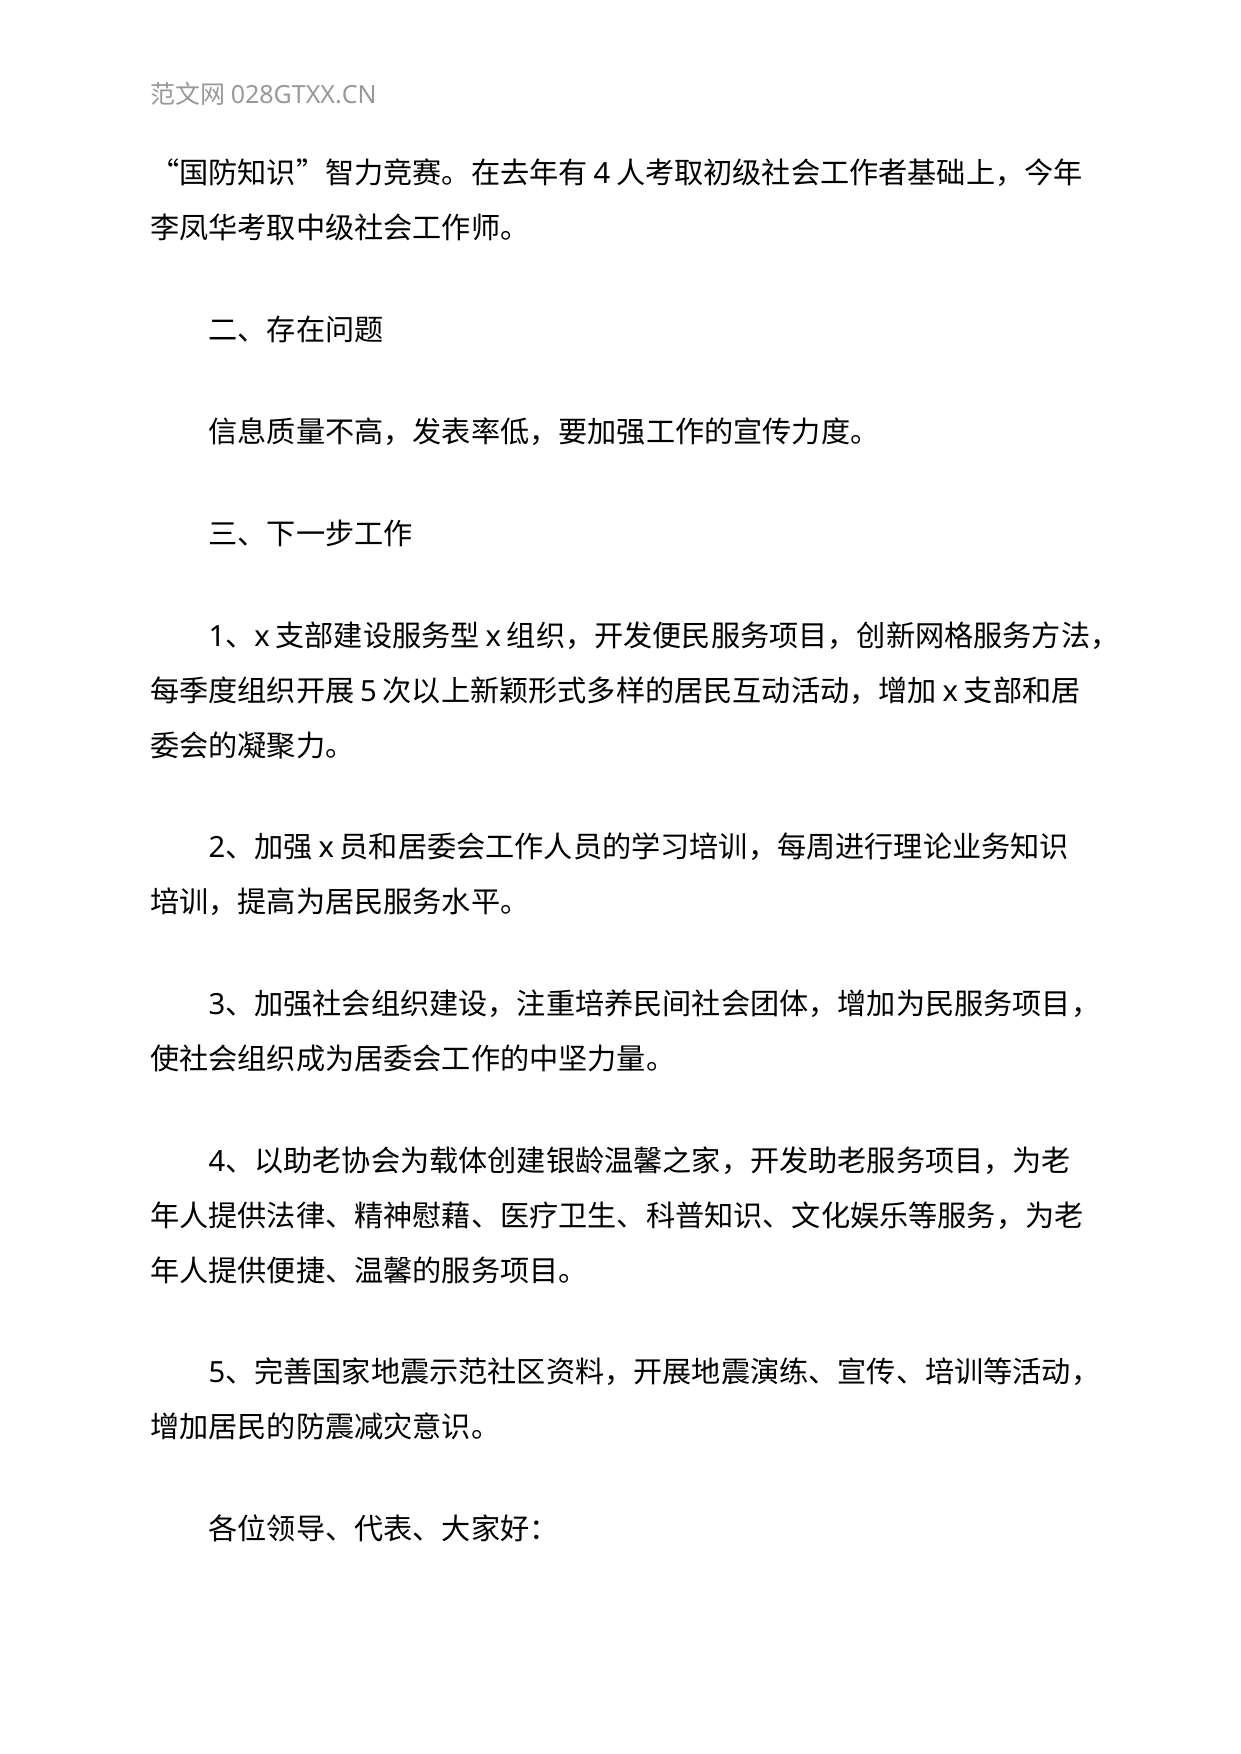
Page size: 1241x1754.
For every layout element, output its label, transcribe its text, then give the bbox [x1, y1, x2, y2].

text 2、加强x员和居委会工作人员的学习培训，每周进行理论业务知识培训，提高为居民服务水平。 [150, 824, 1090, 921]
text 3、加强社会组织建设，注重培养民间社会团体，增加为民服务项目，使社会组织成为居委会工作的中坚力量。 [150, 981, 1090, 1078]
text 各位领导、代表、大家好： [150, 1506, 1090, 1548]
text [150, 150, 1090, 247]
text 1、x支部建设服务型x组织，开发便民服务项目，创新网格服务方法，每季度组织开展5次以上新颖形式多样的居民互动活动，增加x支部和居委会的凝聚力。 [150, 612, 1090, 764]
text 三、下一步工作 [150, 510, 1090, 553]
text 5、完善国家地震示范社区资料，开展地震演练、宣传、培训等活动，增加居民的防震减灾意识。 [150, 1349, 1090, 1446]
text 二、存在问题 [150, 307, 1090, 349]
text 4、以助老协会为载体创建银龄温馨之家，开发助老服务项目，为老年人提供法律、精神慰藉、医疗卫生、科普知识、文化娱乐等服务，为老年人提供便捷、温馨的服务项目。 [150, 1137, 1090, 1289]
text 信息质量不高，发表率低，要加强工作的宣传力度。 [150, 408, 1090, 451]
